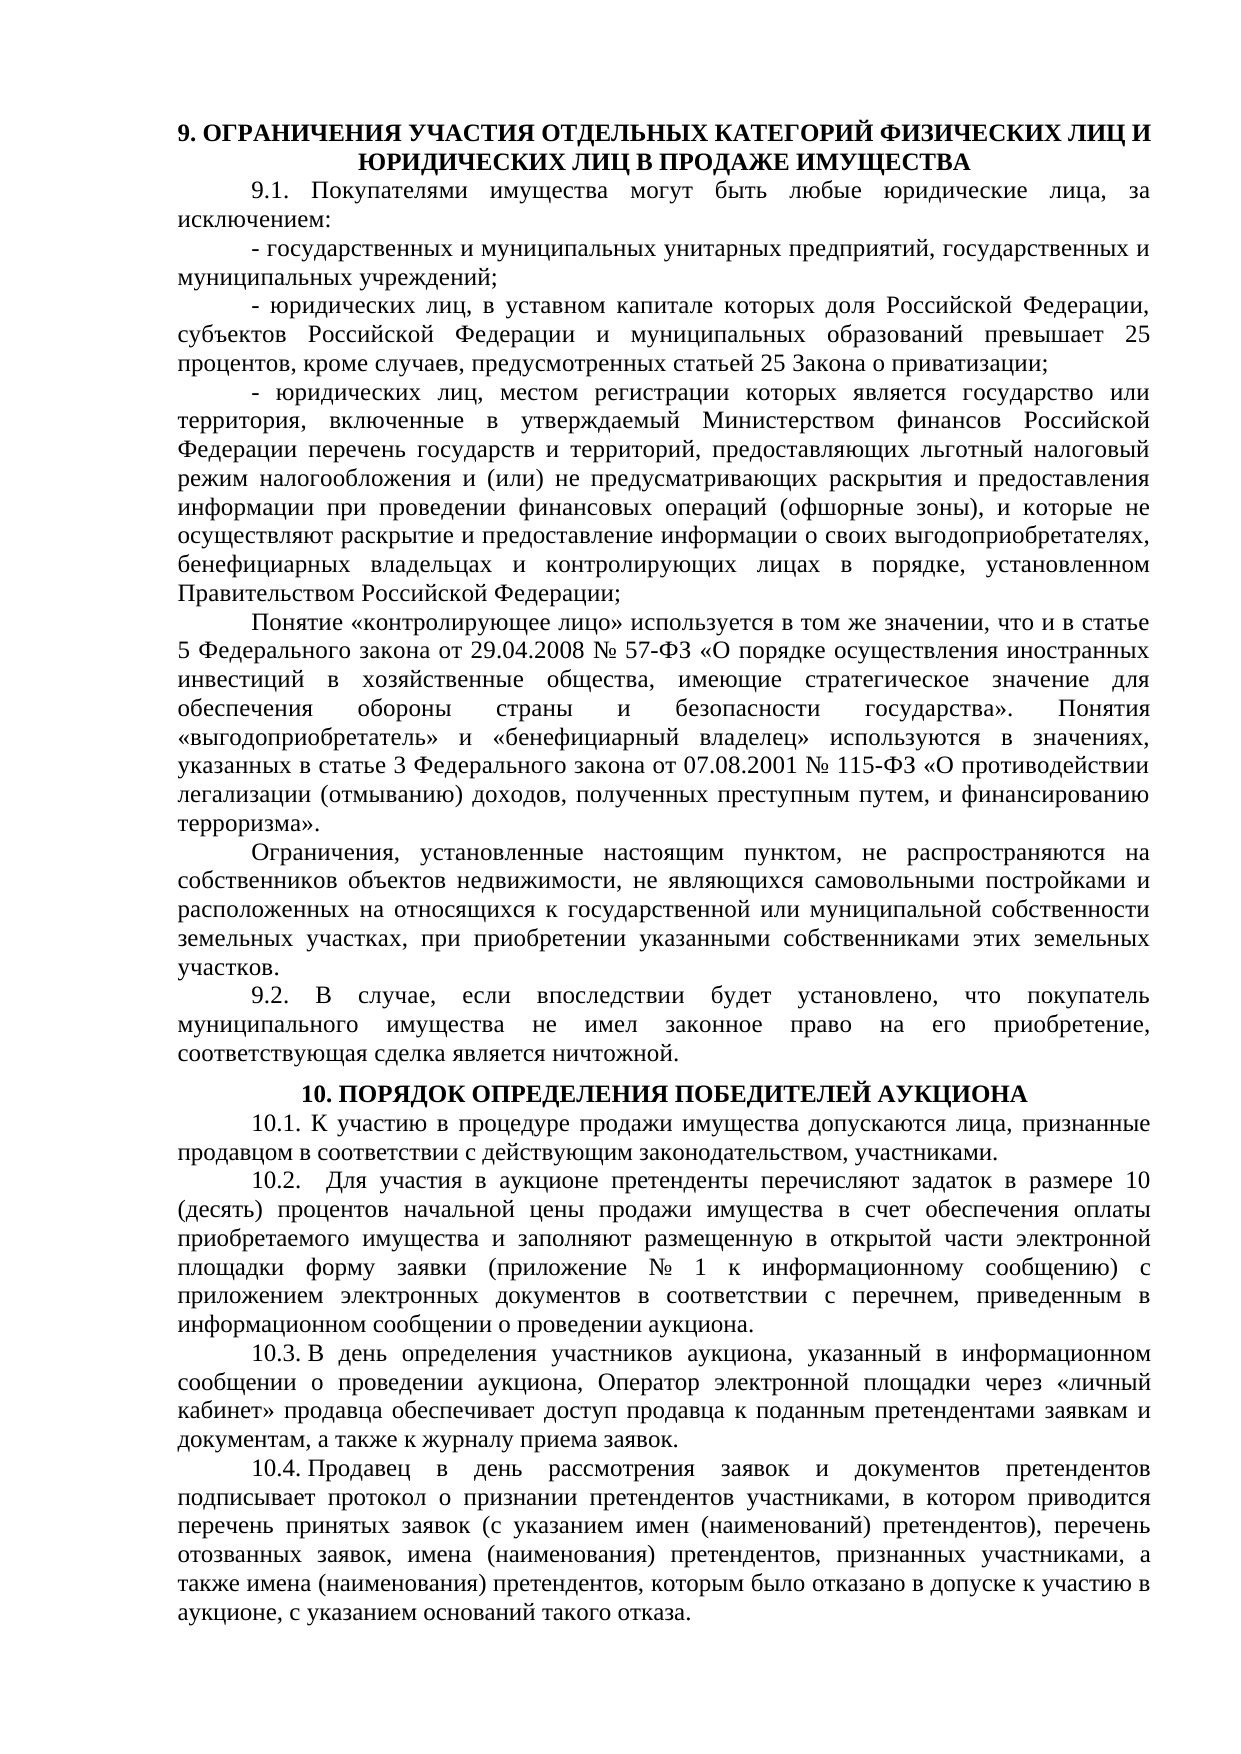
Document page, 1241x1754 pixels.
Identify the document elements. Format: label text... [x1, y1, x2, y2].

text 10. Порядок ОПРЕДЕЛЕНИЯ ПОБЕДИТЕЛЕЙ АУКЦИОНА [177, 1079, 1152, 1108]
text 9.1. Покупателями имущества могут быть любые юридические лица, за исключением: [177, 176, 1152, 233]
text - юридических лиц, местом регистрации которых является государство или территория, включенные в утверждаемый Министерством финансов Российской Федерации перечень государств и территорий, предоставляющих льготный налоговый режим налогообложения и (или) не предусматривающих раскрытия и предоставления информации при проведении финансовых операций (офшорные зоны), и которые не осуществляют раскрытие и предоставление информации о своих выгодоприобретателях, бенефициарных владельцах и контролирующих лицах в порядке, установленном Правительством Российской Федерации; [177, 377, 1152, 607]
text Понятие «контролирующее лицо» используется в том же значении, что и в статье 5 Федерального закона от 29.04.2008 № 57-ФЗ «О порядке осуществления иностранных инвестиций в хозяйственные общества, имеющие стратегическое значение для обеспечения обороны страны и безопасности государства». Понятия «выгодоприобретатель» и «бенефициарный владелец» используются в значениях, указанных в статье 3 Федерального закона от 07.08.2001 № 115-ФЗ «О противодействии легализации (отмыванию) доходов, полученных преступным путем, и финансированию терроризма». [177, 607, 1152, 837]
text 10.3. В день определения участников аукциона, указанный в информационном сообщении о проведении аукциона, Оператор электронной площадки через «личный кабинет» продавца обеспечивает доступ продавца к поданным претендентами заявкам и документам, а также к журналу приема заявок. [177, 1338, 1152, 1453]
text - юридических лиц, в уставном капитале которых доля Российской Федерации, субъектов Российской Федерации и муниципальных образований превышает 25 процентов, кроме случаев, предусмотренных статьей 25 Закона о приватизации; [177, 291, 1152, 377]
text Ограничения, установленные настоящим пунктом, не распространяются на собственников объектов недвижимости, не являющихся самовольными постройками и расположенных на относящихся к государственной или муниципальной собственности земельных участках, при приобретении указанными собственниками этих земельных участков. [177, 837, 1152, 981]
text 9. ОГРАНИЧЕНИЯ УЧАСТИЯ ОТДЕЛЬНЫХ КАТЕГОРИЙ ФИЗИЧЕСКИХ ЛИЦ И ЮРИДИЧЕСКИХ ЛИЦ В ПРОДАЖЕ ИМУЩЕСТВА [177, 118, 1152, 176]
text 10.4. Продавец в день рассмотрения заявок и документов претендентов подписывает протокол о признании претендентов участниками, в котором приводится перечень принятых заявок (с указанием имен (наименований) претендентов), перечень отозванных заявок, имена (наименования) претендентов, признанных участниками, а также имена (наименования) претендентов, которым было отказано в допуске к участию в аукционе, с указанием оснований такого отказа. [177, 1453, 1152, 1626]
text - государственных и муниципальных унитарных предприятий, государственных и муниципальных учреждений; [177, 233, 1152, 291]
text 10.1. К участию в процедуре продажи имущества допускаются лица, признанные продавцом в соответствии с действующим законодательством, участниками. [177, 1108, 1152, 1166]
text 9.2. В случае, если впоследствии будет установлено, что покупатель муниципального имущества не имел законное право на его приобретение, соответствующая сделка является ничтожной. [177, 981, 1152, 1067]
text 10.2. Для участия в аукционе претенденты перечисляют задаток в размере 10 (десять) процентов начальной цены продажи имущества в счет обеспечения оплаты приобретаемого имущества и заполняют размещенную в открытой части электронной площадки форму заявки (приложение № 1 к информационному сообщению) с приложением электронных документов в соответствии с перечнем, приведенным в информационном сообщении о проведении аукциона. [177, 1166, 1152, 1338]
